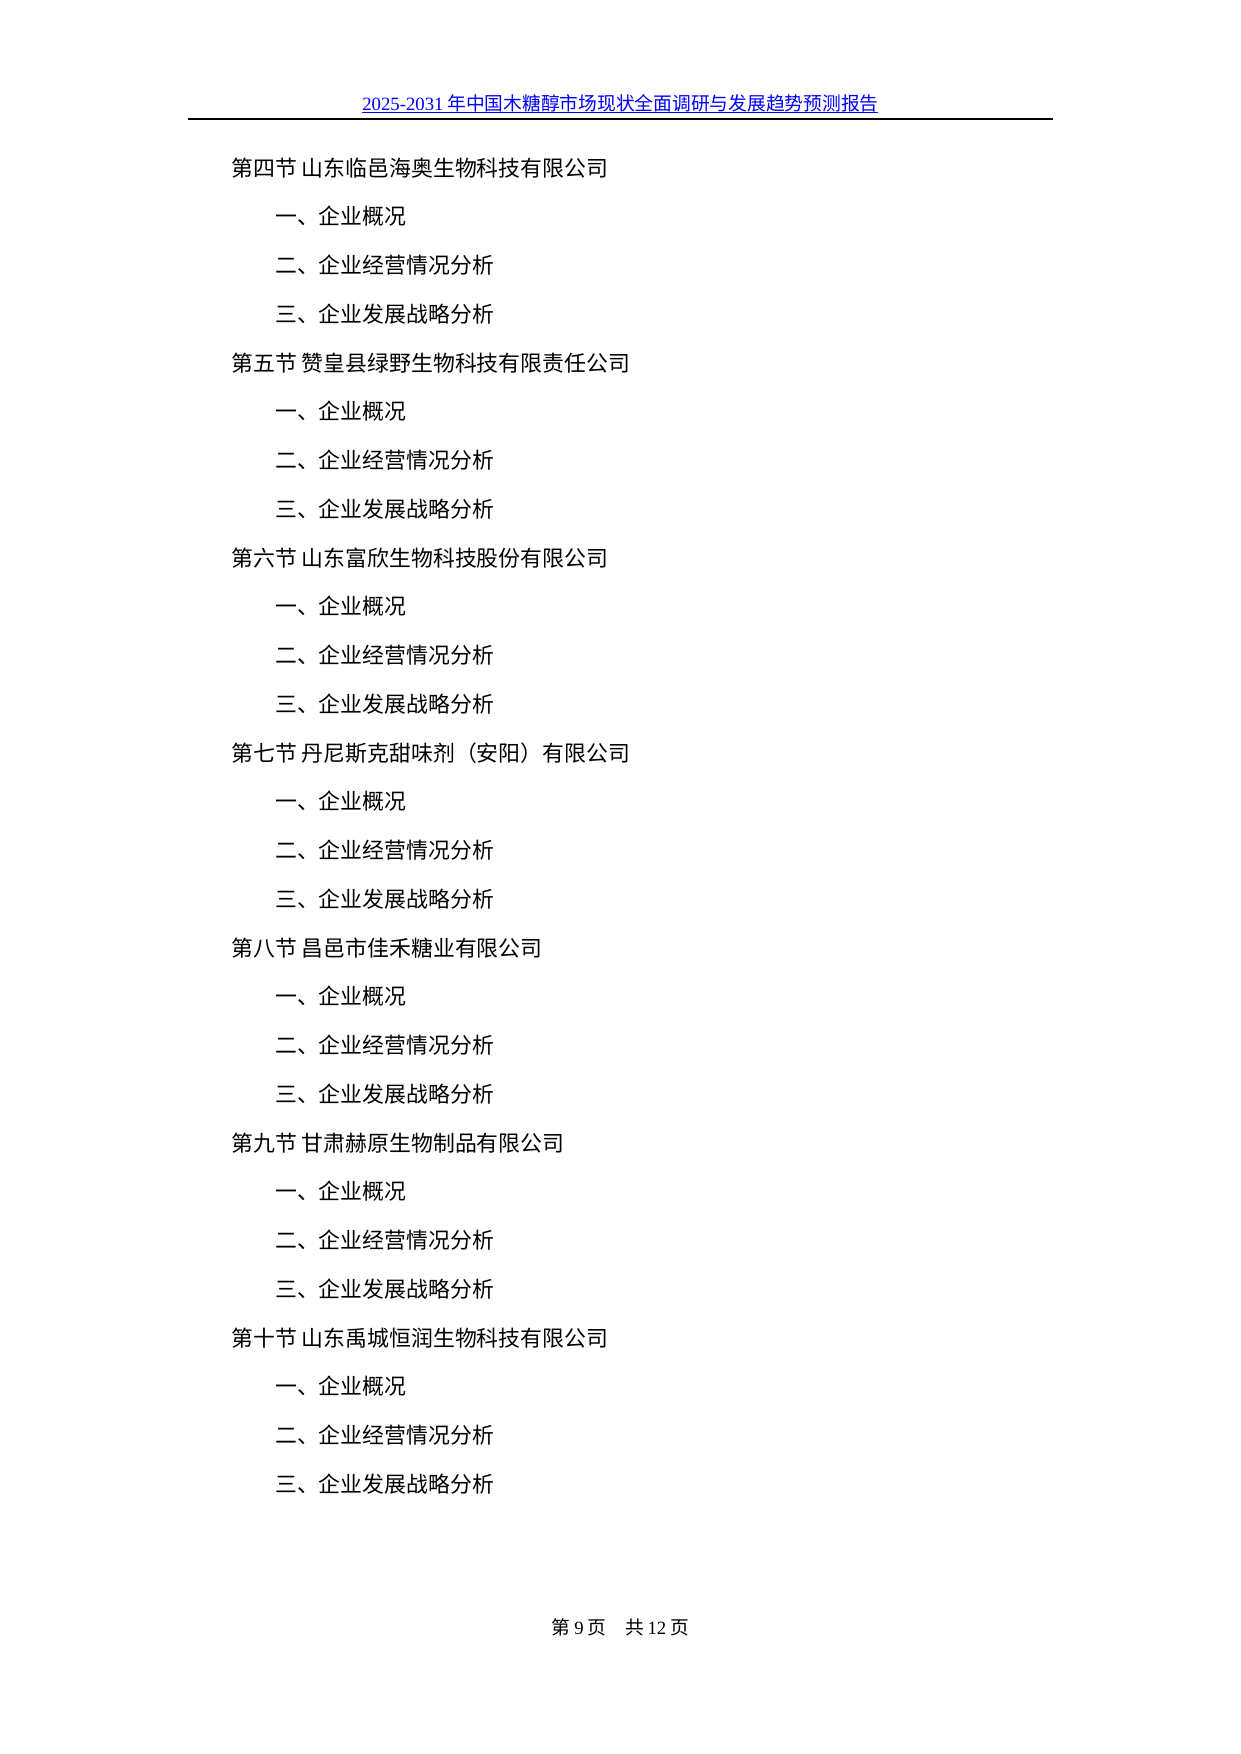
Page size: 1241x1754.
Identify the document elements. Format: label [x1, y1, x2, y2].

text [187, 150, 1053, 1499]
